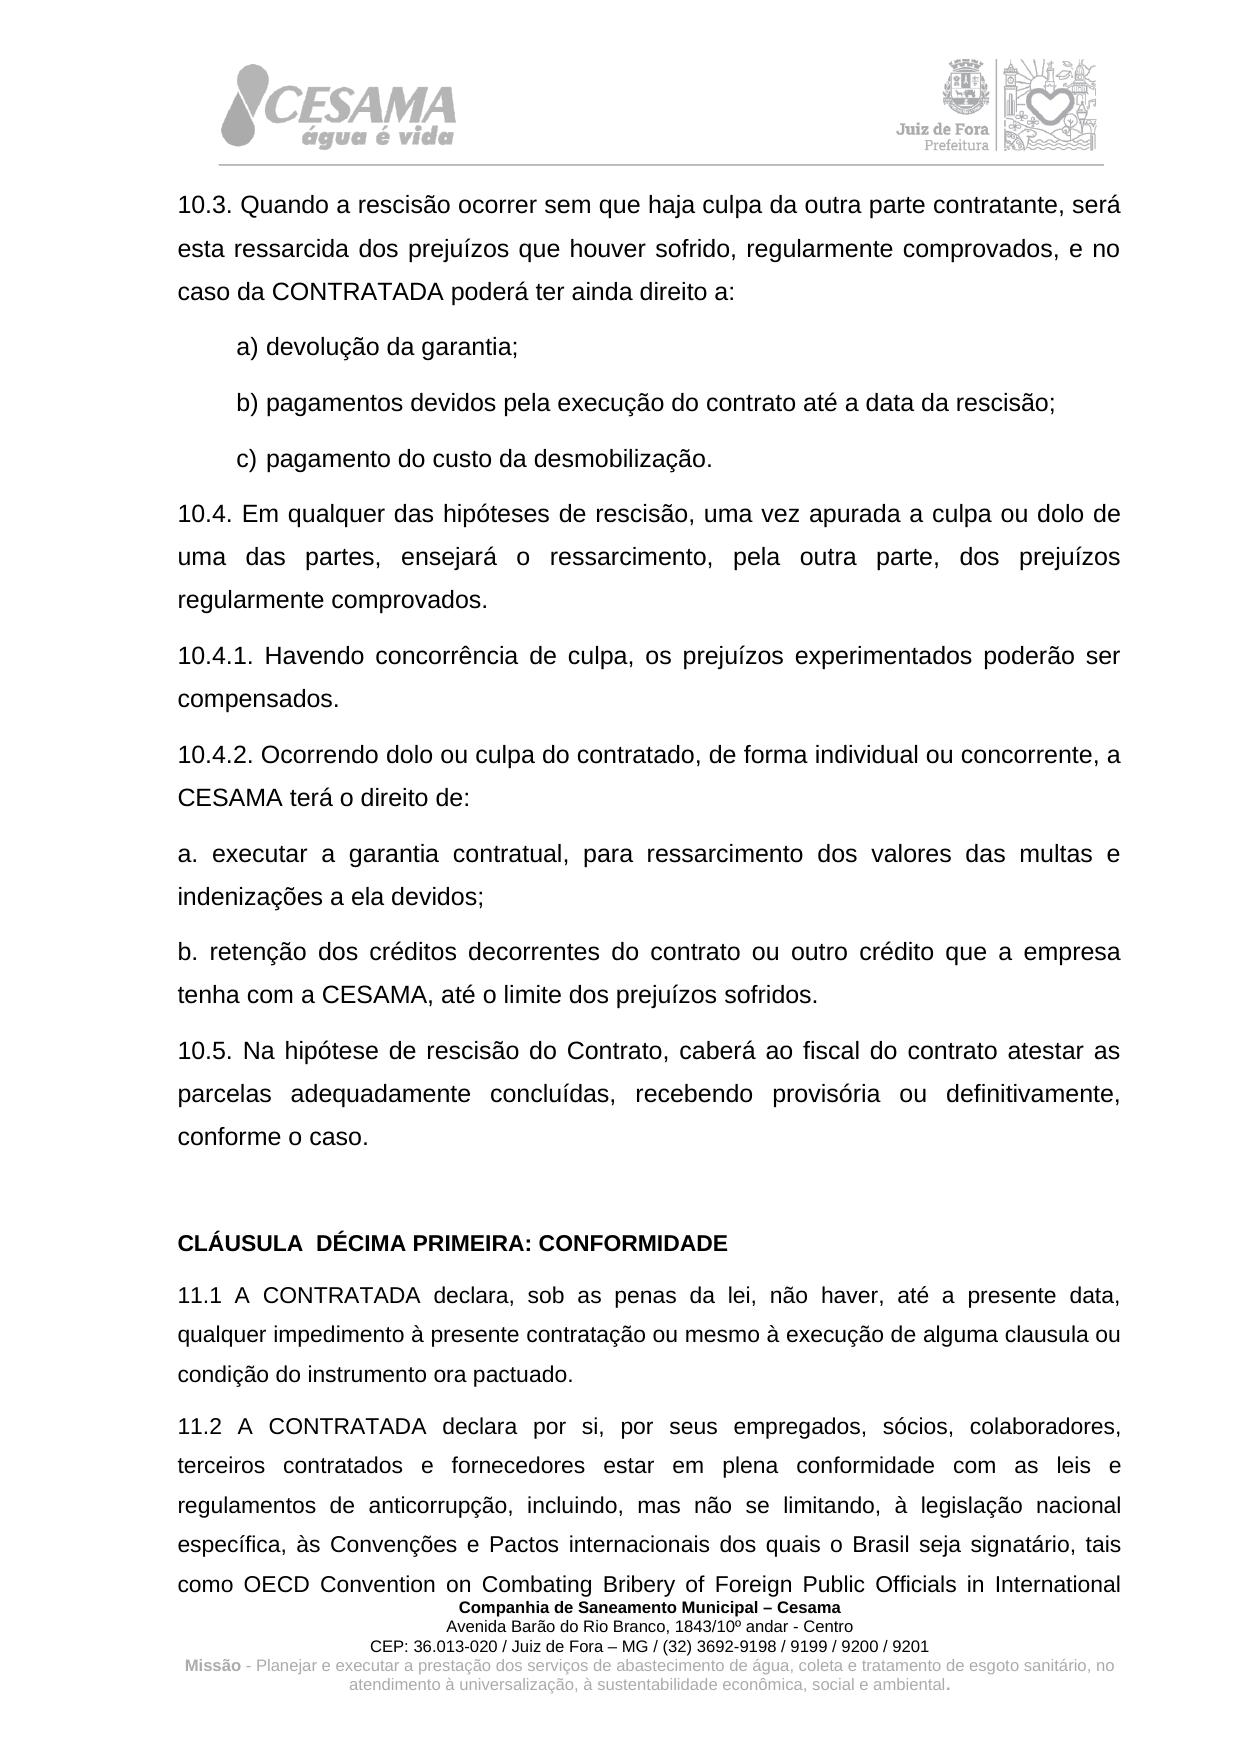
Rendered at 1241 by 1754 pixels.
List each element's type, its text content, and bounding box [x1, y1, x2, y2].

list pagamentos devidos pela execução do contrato até a data da rescisão; [236, 388, 1122, 417]
text 10.4.2. Ocorrendo dolo ou culpa do contratado, de forma individual ou concorrente, a CESAMA terá o direito de: [177, 740, 1122, 812]
text CLÁUSULA DÉCIMA PRIMEIRA: CONFORMIDADE [177, 1230, 1122, 1256]
list devolução da garantia; [236, 332, 1122, 361]
text 10.4.1. Havendo concorrência de culpa, os prejuízos experimentados poderão ser compensados. [177, 641, 1122, 713]
picture [218, 59, 1104, 166]
text a. executar a garantia contratual, para ressarcimento dos valores das multas e indenizações a ela devidos; [177, 838, 1122, 910]
text b. retenção dos créditos decorrentes do contrato ou outro crédito que a empresa tenha com a CESAMA, até o limite dos prejuízos sofridos. [177, 937, 1122, 1009]
text 10.4. Em qualquer das hipóteses de rescisão, uma vez apurada a culpa ou dolo de uma das partes, ensejará o ressarcimento, pela outra parte, dos prejuízos regularmente comprovados. [177, 499, 1122, 614]
text 10.3. Quando a rescisão ocorrer sem que haja culpa da outra parte contratante, será esta ressarcida dos prejuízos que houver sofrido, regularmente comprovados, e no caso da CONTRATADA poderá ter ainda direito a: [177, 190, 1122, 305]
text 10.5. Na hipótese de rescisão do Contrato, caberá ao fiscal do contrato atestar as parcelas adequadamente concluídas, recebendo provisória ou definitivamente, conforme o caso. [177, 1036, 1122, 1151]
text 11.1 A CONTRATADA declara, sob as penas da lei, não haver, até a presente data, qualquer impedimento à presente contratação ou mesmo à execução de alguma clausula ou condição do instrumento ora pactuado. [177, 1282, 1122, 1387]
list pagamento do custo da desmobilização. [236, 443, 1122, 472]
